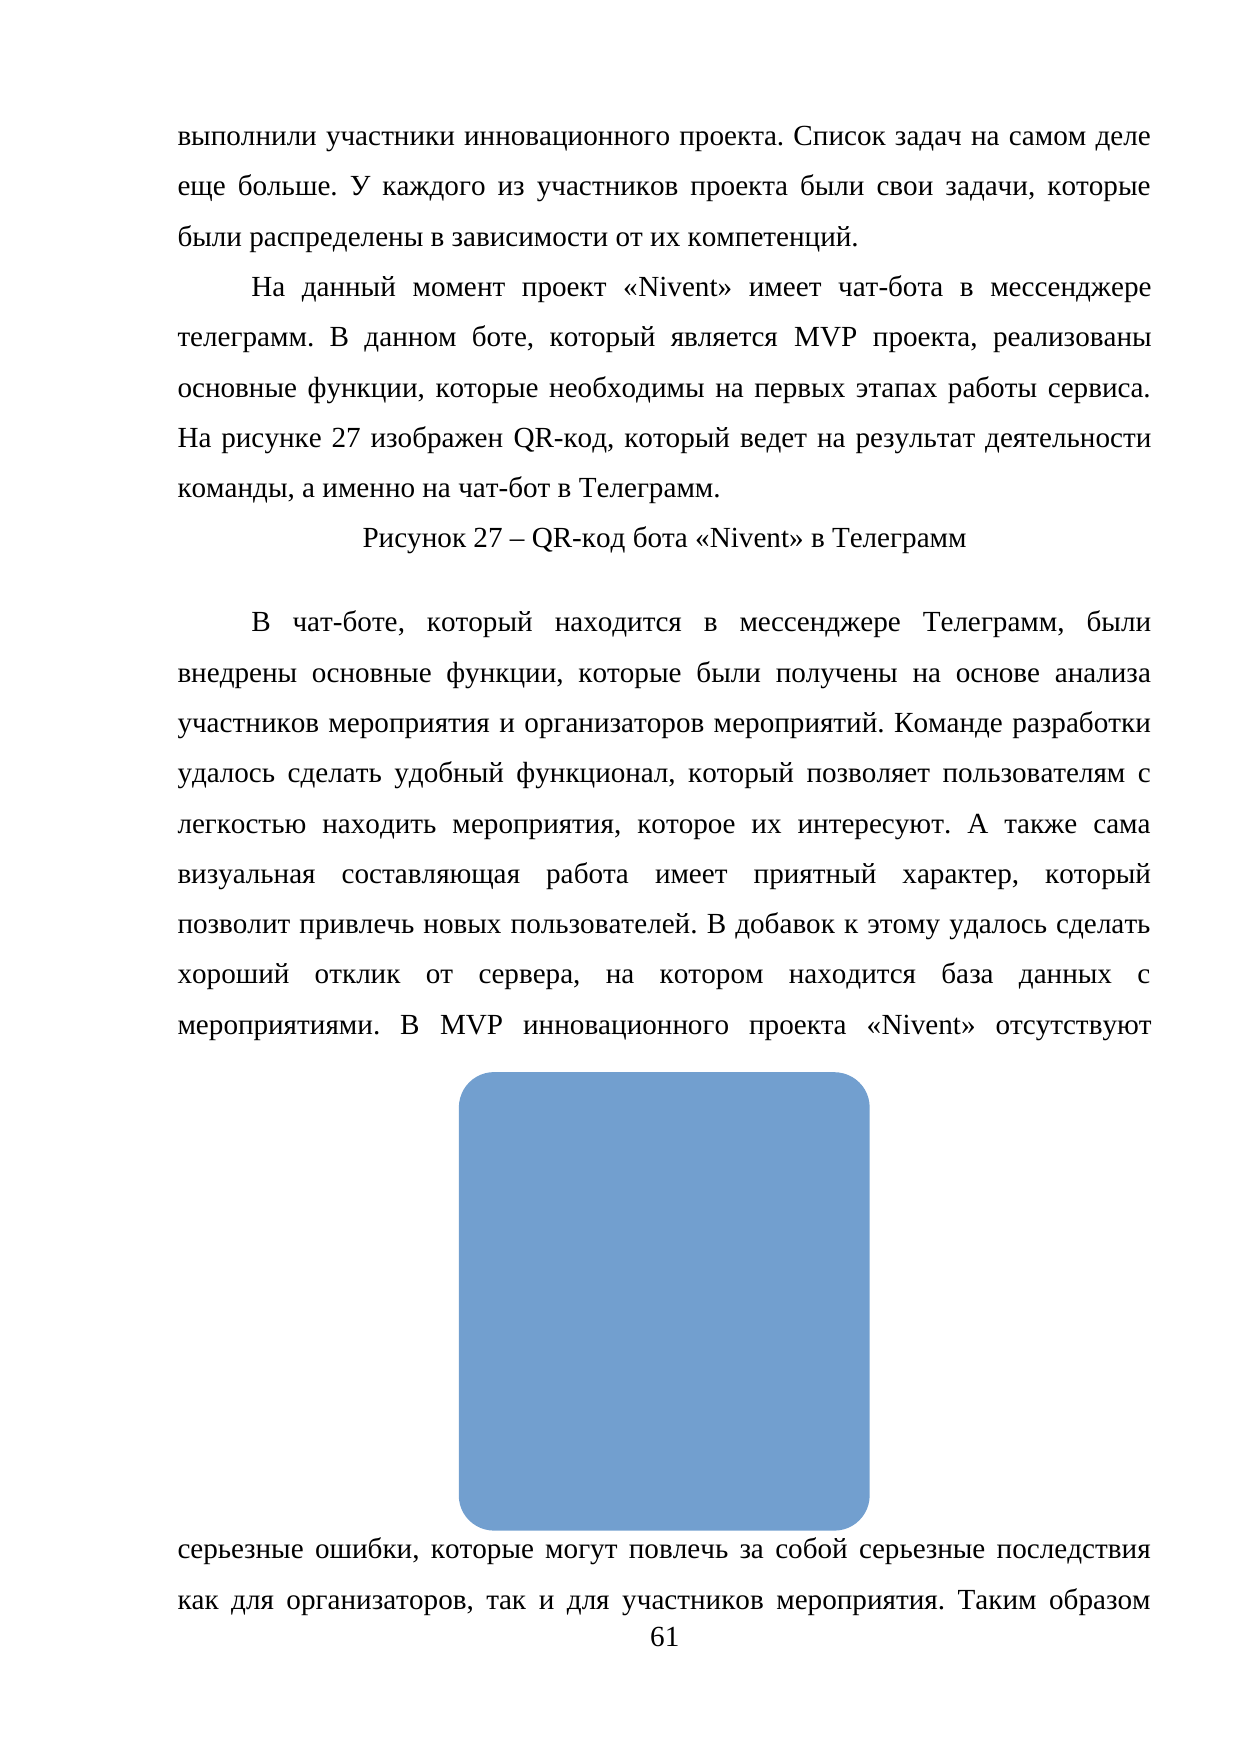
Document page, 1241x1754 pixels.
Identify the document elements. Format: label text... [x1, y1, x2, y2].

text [177, 604, 1152, 1616]
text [177, 118, 1152, 252]
text Рисунок 27 ‒ QR-код бота «Nivent» в Телеграмм [177, 521, 1152, 554]
text На данный момент проект «Nivent» имеет чат-бота в мессенджере телеграмм. В данном боте, который является MVP проекта, реализованы основные функции, которые необходимы на первых этапах работы сервиса. На рисунке 27 изображен QR-код, который ведет на результат деятельности команды, а именно на чат-бот в Телеграмм. [177, 269, 1152, 504]
